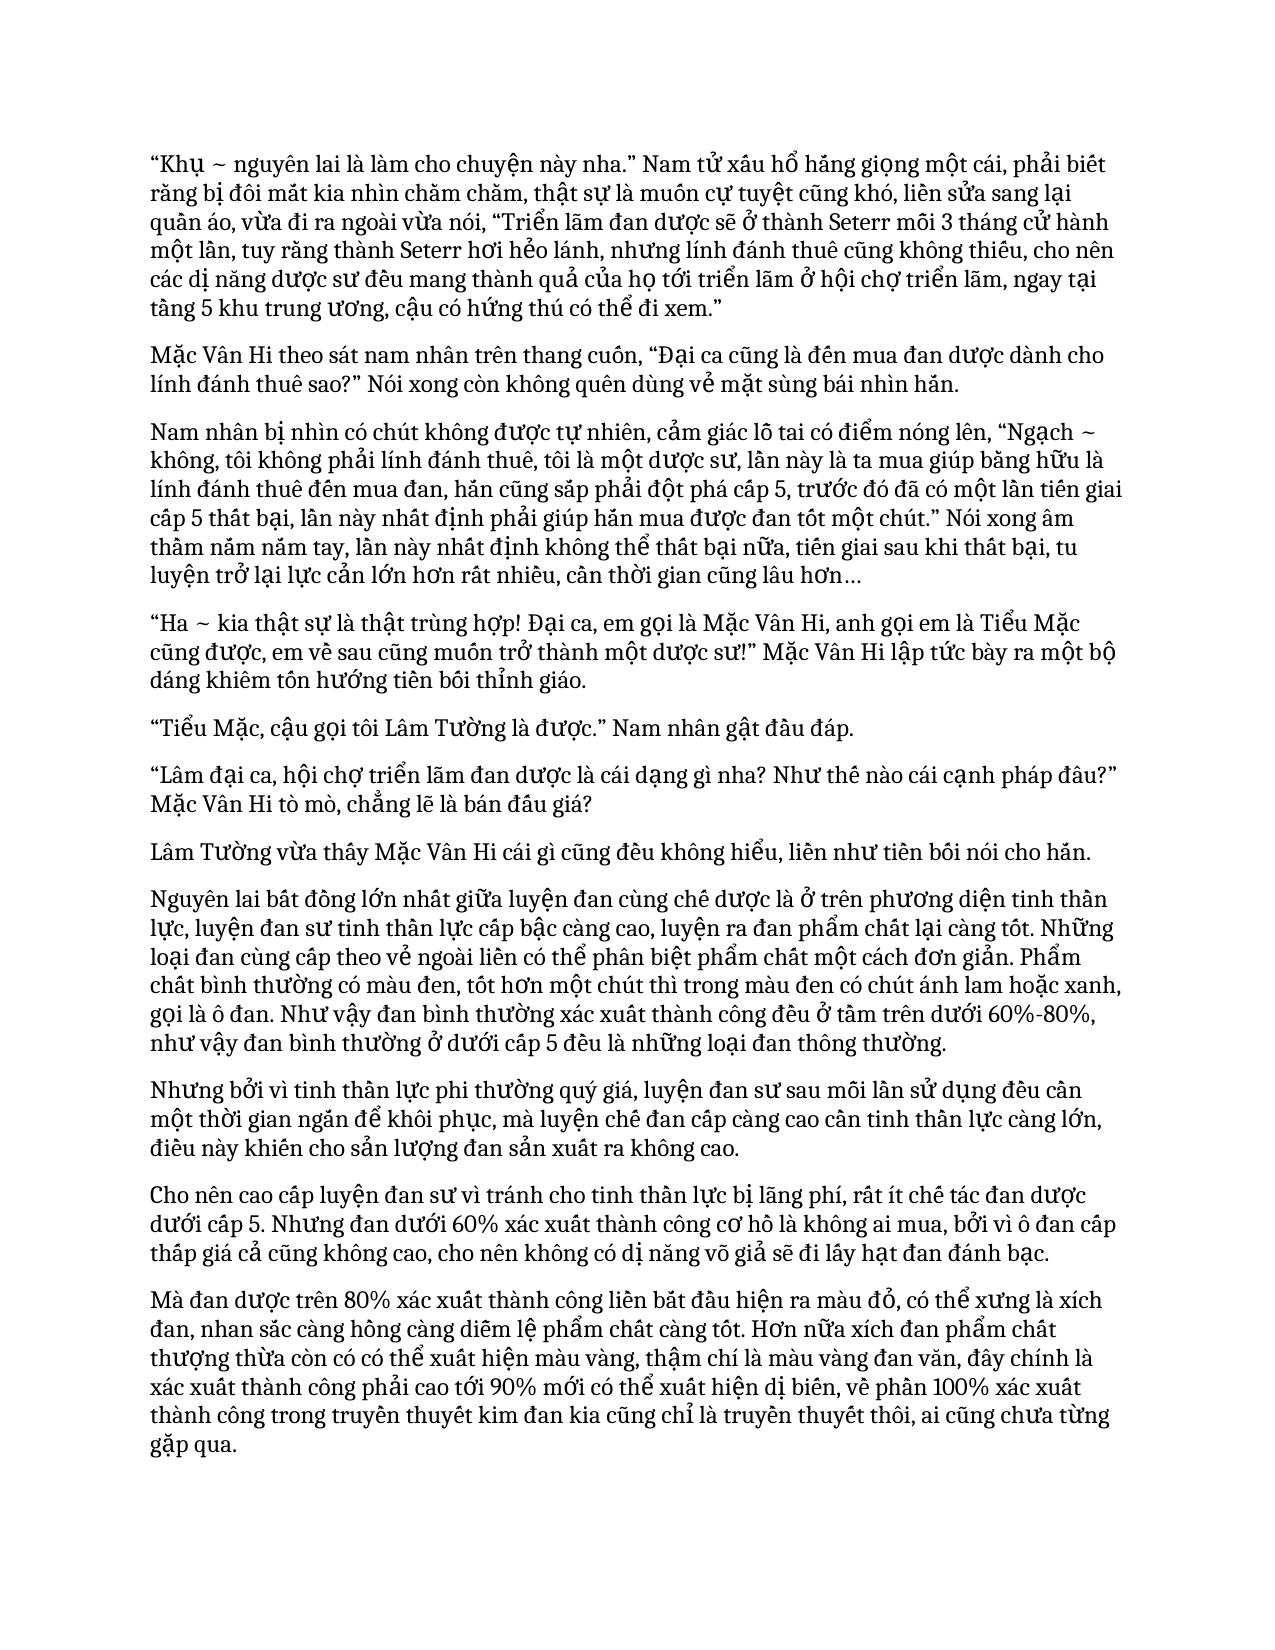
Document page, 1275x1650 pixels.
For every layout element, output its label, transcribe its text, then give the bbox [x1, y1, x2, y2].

text Nam nhân bị nhìn có chút không được tự nhiên, cảm giác lỗ tai có điểm nóng lên, “Ngạch ~ không, tôi không phải lính đánh thuê, tôi là một dược sư, lần này là ta mua giúp bằng hữu là lính đánh thuê đến mua đan, hắn cũng sắp phải đột phá cấp 5, trước đó đã có một lần tiến giai cấp 5 thất bại, lần này nhất định phải giúp hắn mua được đan tốt một chút.” Nói xong âm thầm nắm nắm tay, lần này nhất định không thể thất bại nữa, tiến giai sau khi thất bại, tu luyện trở lại lực cản lớn hơn rất nhiều, cần thời gian cũng lâu hơn… [150, 417, 1125, 590]
text Nhưng bởi vì tinh thần lực phi thường quý giá, luyện đan sư sau mỗi lần sử dụng đều cần một thời gian ngắn để khôi phục, mà luyện chế đan cấp càng cao cần tinh thần lực càng lớn, điều này khiến cho sản lượng đan sản xuất ra không cao. [150, 1076, 1125, 1162]
text Mặc Vân Hi theo sát nam nhân trên thang cuốn, “Đại ca cũng là đến mua đan dược dành cho lính đánh thuê sao?” Nói xong còn không quên dùng vẻ mặt sùng bái nhìn hắn. [150, 341, 1125, 399]
text “Ha ~ kia thật sự là thật trùng hợp! Đại ca, em gọi là Mặc Vân Hi, anh gọi em là Tiểu Mặc cũng được, em về sau cũng muốn trở thành một dược sư!” Mặc Vân Hi lập tức bày ra một bộ dáng khiêm tốn hướng tiền bối thỉnh giáo. [150, 609, 1125, 695]
text “Tiểu Mặc, cậu gọi tôi Lâm Tường là được.” Nam nhân gật đầu đáp. [150, 714, 1125, 742]
text Mà đan dược trên 80% xác xuất thành công liền bắt đầu hiện ra màu đỏ, có thể xưng là xích đan, nhan sắc càng hồng càng diễm lệ phẩm chất càng tốt. Hơn nữa xích đan phẩm chất thượng thừa còn có có thể xuất hiện màu vàng, thậm chí là màu vàng đan văn, đây chính là xác xuất thành công phải cao tới 90% mới có thể xuất hiện dị biến, về phần 100% xác xuất thành công trong truyền thuyết kim đan kia cũng chỉ là truyền thuyết thôi, ai cũng chưa từng gặp qua. [150, 1286, 1125, 1459]
text Cho nên cao cấp luyện đan sư vì tránh cho tinh thần lực bị lãng phí, rất ít chế tác đan dược dưới cấp 5. Nhưng đan dưới 60% xác xuất thành công cơ hồ là không ai mua, bởi vì ô đan cấp thấp giá cả cũng không cao, cho nên không có dị năng võ giả sẽ đi lấy hạt đan đánh bạc. [150, 1181, 1125, 1267]
text Nguyên lai bất đồng lớn nhất giữa luyện đan cùng chế dược là ở trên phương diện tinh thần lực, luyện đan sư tinh thần lực cấp bậc càng cao, luyện ra đan phẩm chất lại càng tốt. Những loại đan cùng cấp theo vẻ ngoài liền có thể phân biệt phẩm chất một cách đơn giản. Phẩm chất bình thường có màu đen, tốt hơn một chút thì trong màu đen có chút ánh lam hoặc xanh, gọi là ô đan. Như vậy đan bình thường xác xuất thành công đều ở tầm trên dưới 60%-80%, như vậy đan bình thường ở dưới cấp 5 đều là những loại đan thông thường. [150, 885, 1125, 1057]
text “Lâm đại ca, hội chợ triển lãm đan dược là cái dạng gì nha? Như thế nào cái cạnh pháp đâu?” Mặc Vân Hi tò mò, chẳng lẽ là bán đấu giá? [150, 761, 1125, 819]
text “Khụ ~ nguyên lai là làm cho chuyện này nha.” Nam tử xấu hổ hắng giọng một cái, phải biết rằng bị đôi mắt kia nhìn chằm chằm, thật sự là muốn cự tuyệt cũng khó, liền sửa sang lại quần áo, vừa đi ra ngoài vừa nói, “Triển lãm đan dược sẽ ở thành Seterr mỗi 3 tháng cử hành một lần, tuy rằng thành Seterr hơi hẻo lánh, nhưng lính đánh thuê cũng không thiếu, cho nên các dị năng dược sư đều mang thành quả của họ tới triển lãm ở hội chợ triển lãm, ngay tại tầng 5 khu trung ương, cậu có hứng thú có thể đi xem.” [150, 150, 1125, 322]
text Lâm Tường vừa thấy Mặc Vân Hi cái gì cũng đều không hiểu, liền như tiền bối nói cho hắn. [150, 837, 1125, 866]
